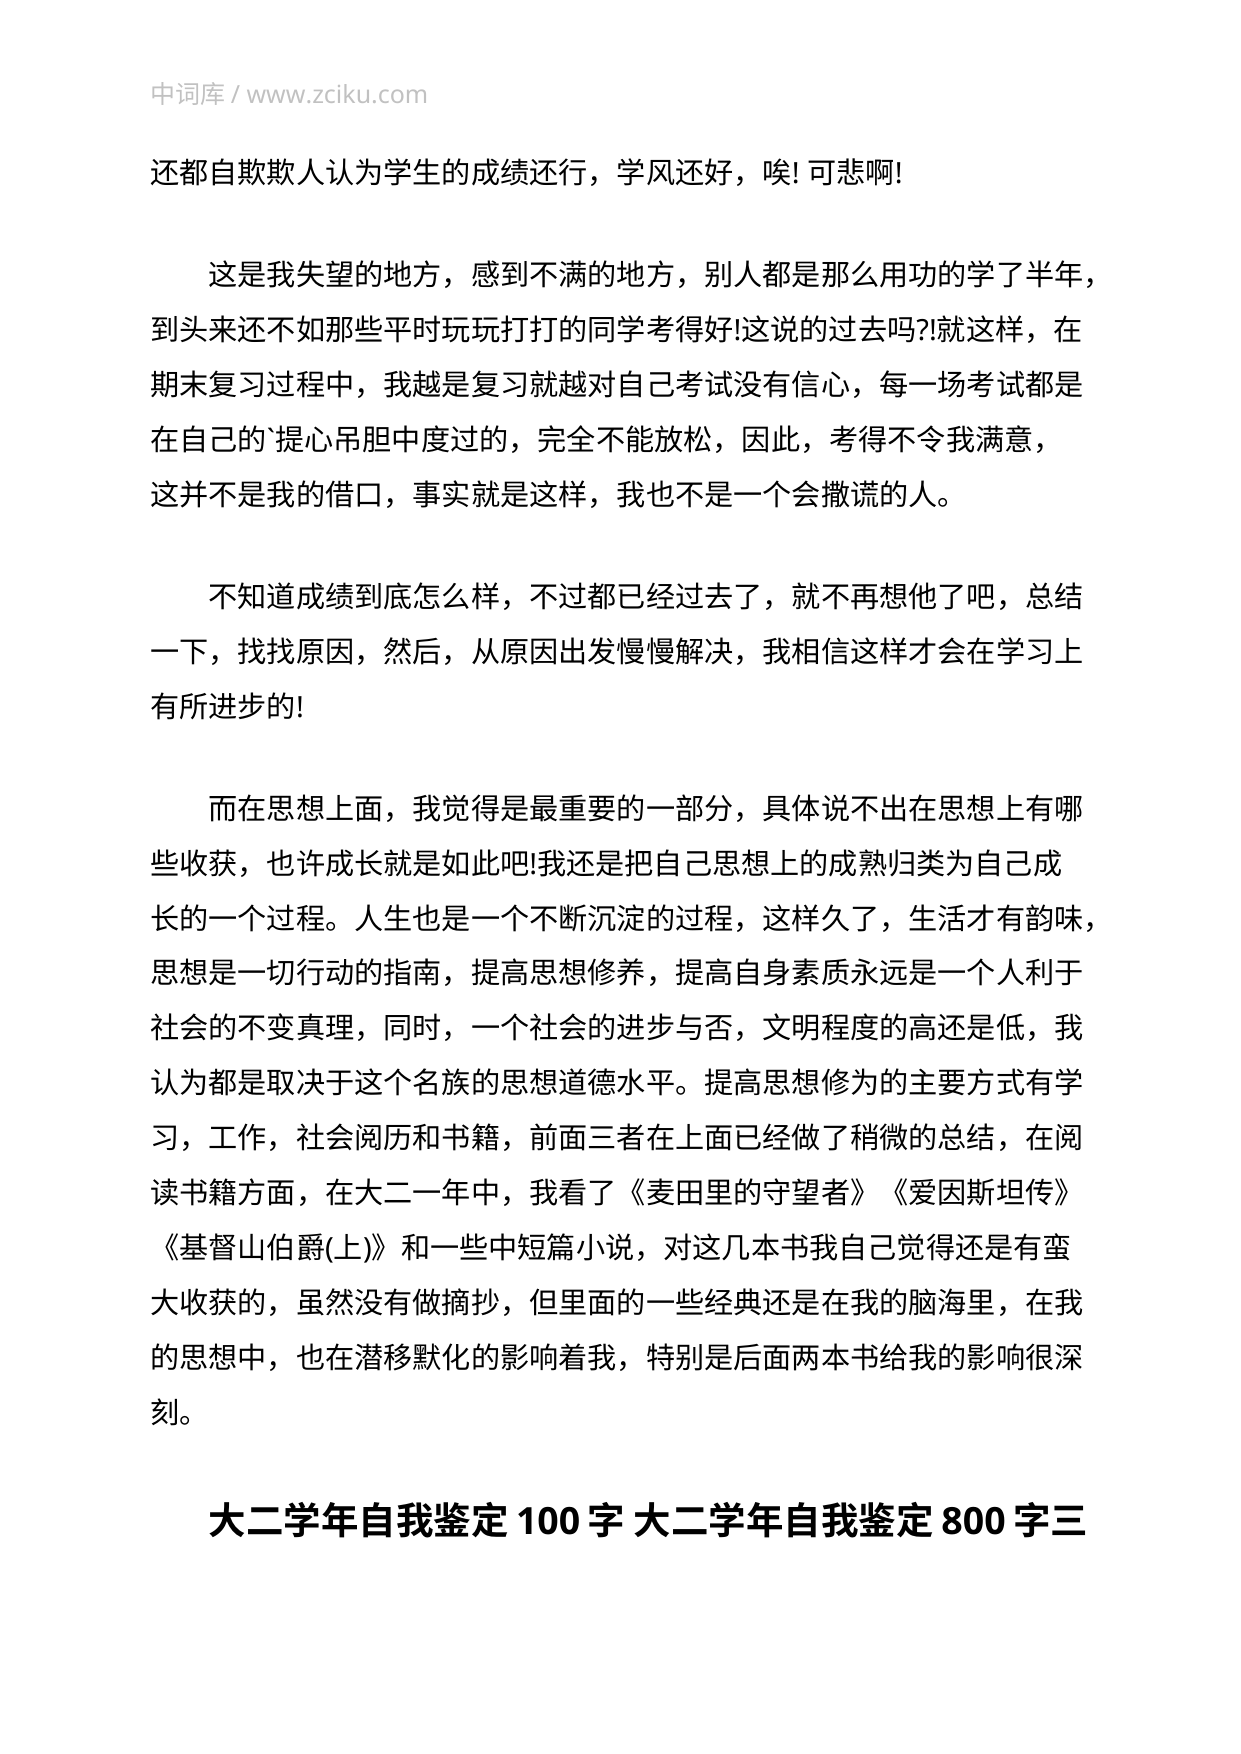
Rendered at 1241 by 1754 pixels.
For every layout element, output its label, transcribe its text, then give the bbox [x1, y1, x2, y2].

text 不知道成绩到底怎么样，不过都已经过去了，就不再想他了吧，总结一下，找找原因，然后，从原因出发慢慢解决，我相信这样才会在学习上有所进步的! [150, 573, 1090, 726]
text 这是我失望的地方，感到不满的地方，别人都是那么用功的学了半年，到头来还不如那些平时玩玩打打的同学考得好!这说的过去吗?!就这样，在期末复习过程中，我越是复习就越对自己考试没有信心，每一场考试都是在自己的`提心吊胆中度过的，完全不能放松，因此，考得不令我满意，这并不是我的借口，事实就是这样，我也不是一个会撒谎的人。 [150, 252, 1090, 514]
text 大二学年自我鉴定100字 大二学年自我鉴定800字三 [150, 1491, 1090, 1546]
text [150, 150, 1090, 192]
text 而在思想上面，我觉得是最重要的一部分，具体说不出在思想上有哪些收获，也许成长就是如此吧!我还是把自己思想上的成熟归类为自己成长的一个过程。人生也是一个不断沉淀的过程，这样久了，生活才有韵味，思想是一切行动的指南，提高思想修养，提高自身素质永远是一个人利于社会的不变真理，同时，一个社会的进步与否，文明程度的高还是低，我认为都是取决于这个名族的思想道德水平。提高思想修为的主要方式有学习，工作，社会阅历和书籍，前面三者在上面已经做了稍微的总结，在阅读书籍方面，在大二一年中，我看了《麦田里的守望者》《爱因斯坦传》《基督山伯爵(上)》和一些中短篇小说，对这几本书我自己觉得还是有蛮大收获的，虽然没有做摘抄，但里面的一些经典还是在我的脑海里，在我的思想中，也在潜移默化的影响着我，特别是后面两本书给我的影响很深刻。 [150, 785, 1090, 1432]
